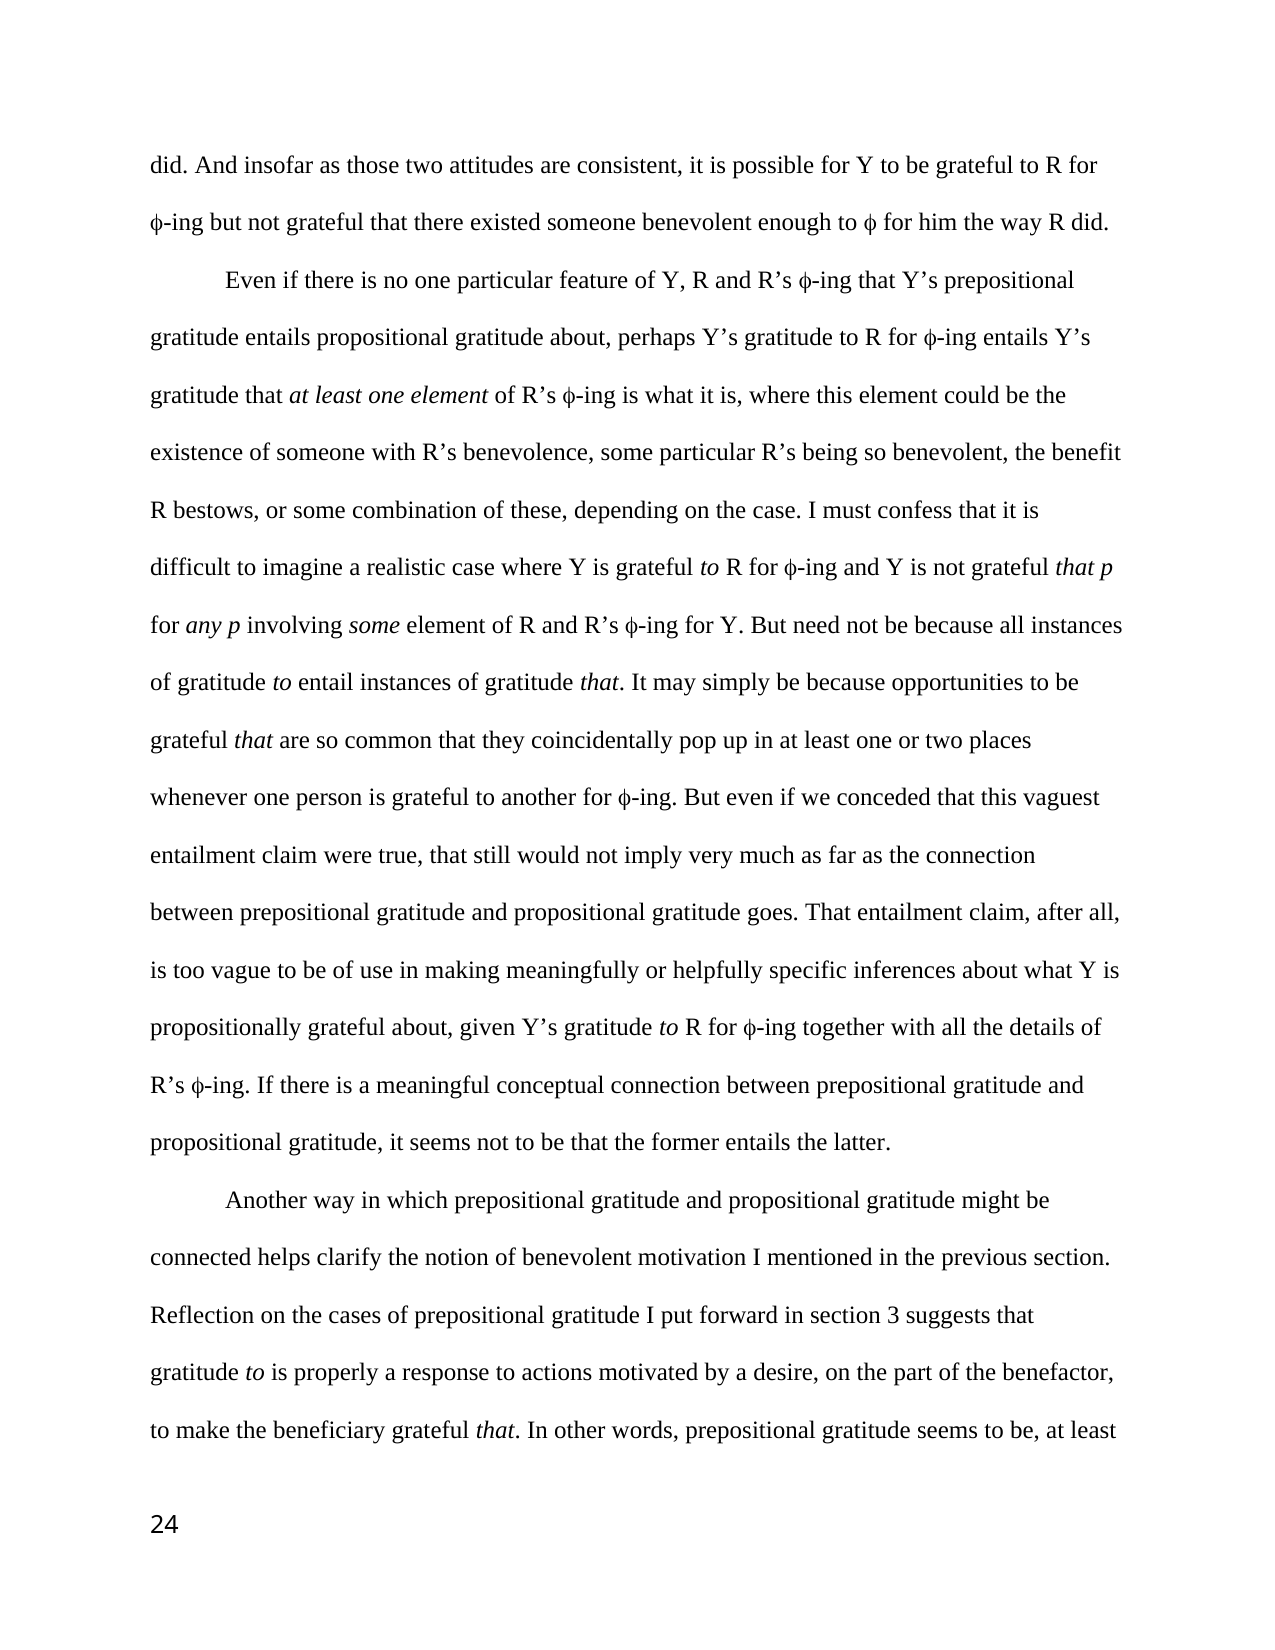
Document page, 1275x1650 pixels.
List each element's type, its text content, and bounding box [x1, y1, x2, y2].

text Even if there is no one particular feature of Y, R and R’s -ing that Y’s prepositional gratitude entails propositional gratitude about, perhaps Y’s gratitude to R for -ing entails Y’s gratitude that at least one element of R’s -ing is what it is, where this element could be the existence of someone with R’s benevolence, some particular R’s being so benevolent, the benefit R bestows, or some combination of these, depending on the case. I must confess that it is difficult to imagine a realistic case where Y is grateful to R for -ing and Y is not grateful that p for any p involving some element of R and R’s -ing for Y. But need not be because all instances of gratitude to entail instances of gratitude that. It may simply be because opportunities to be grateful that are so common that they coincidentally pop up in at least one or two places whenever one person is grateful to another for -ing. But even if we conceded that this vaguest entailment claim were true, that still would not imply very much as far as the connection between prepositional gratitude and propositional gratitude goes. That entailment claim, after all, is too vague to be of use in making meaningfully or helpfully specific inferences about what Y is propositionally grateful about, given Y’s gratitude to R for -ing together with all the details of R’s -ing. If there is a meaningful conceptual connection between prepositional gratitude and propositional gratitude, it seems not to be that the former entails the latter. [150, 265, 1125, 1156]
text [150, 150, 1125, 236]
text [150, 1185, 1125, 1444]
